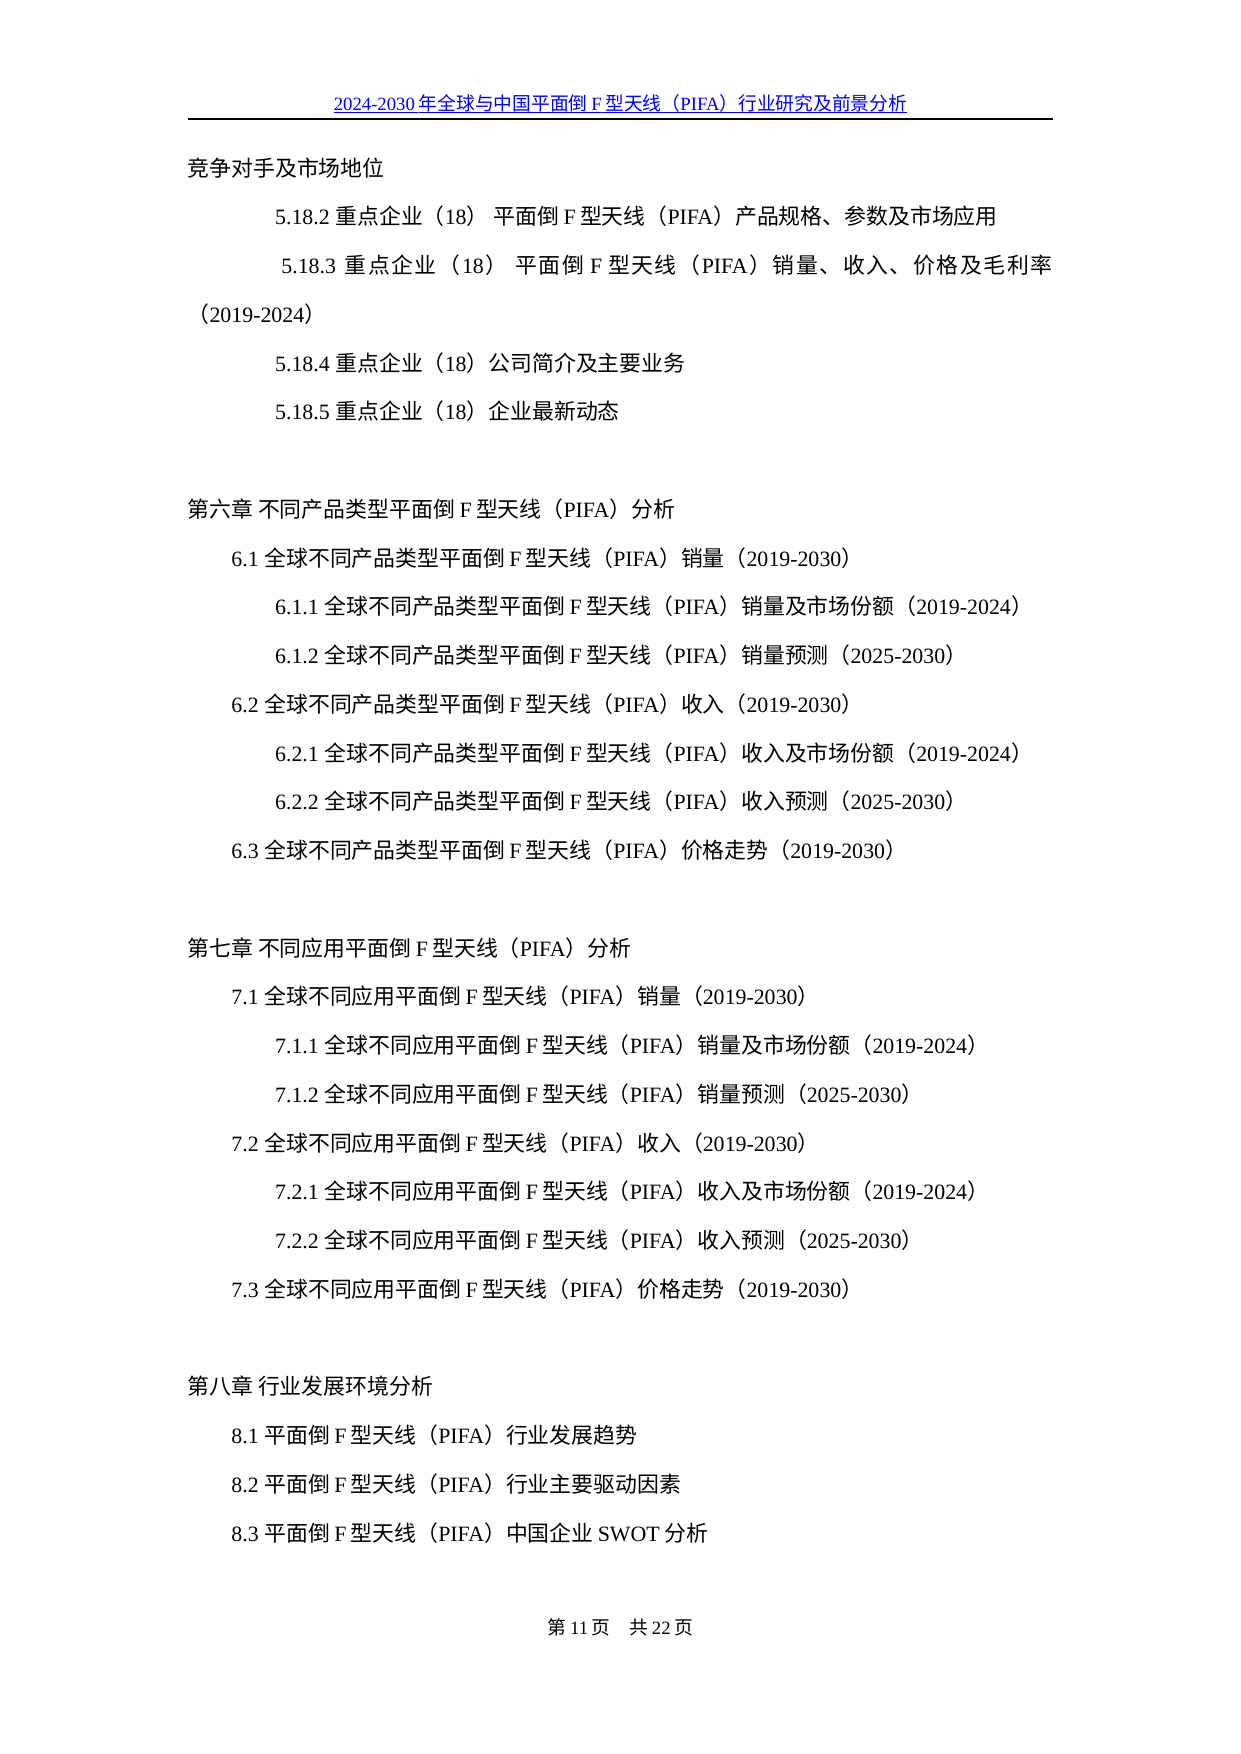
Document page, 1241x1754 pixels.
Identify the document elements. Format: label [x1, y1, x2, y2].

text [187, 150, 1053, 1548]
